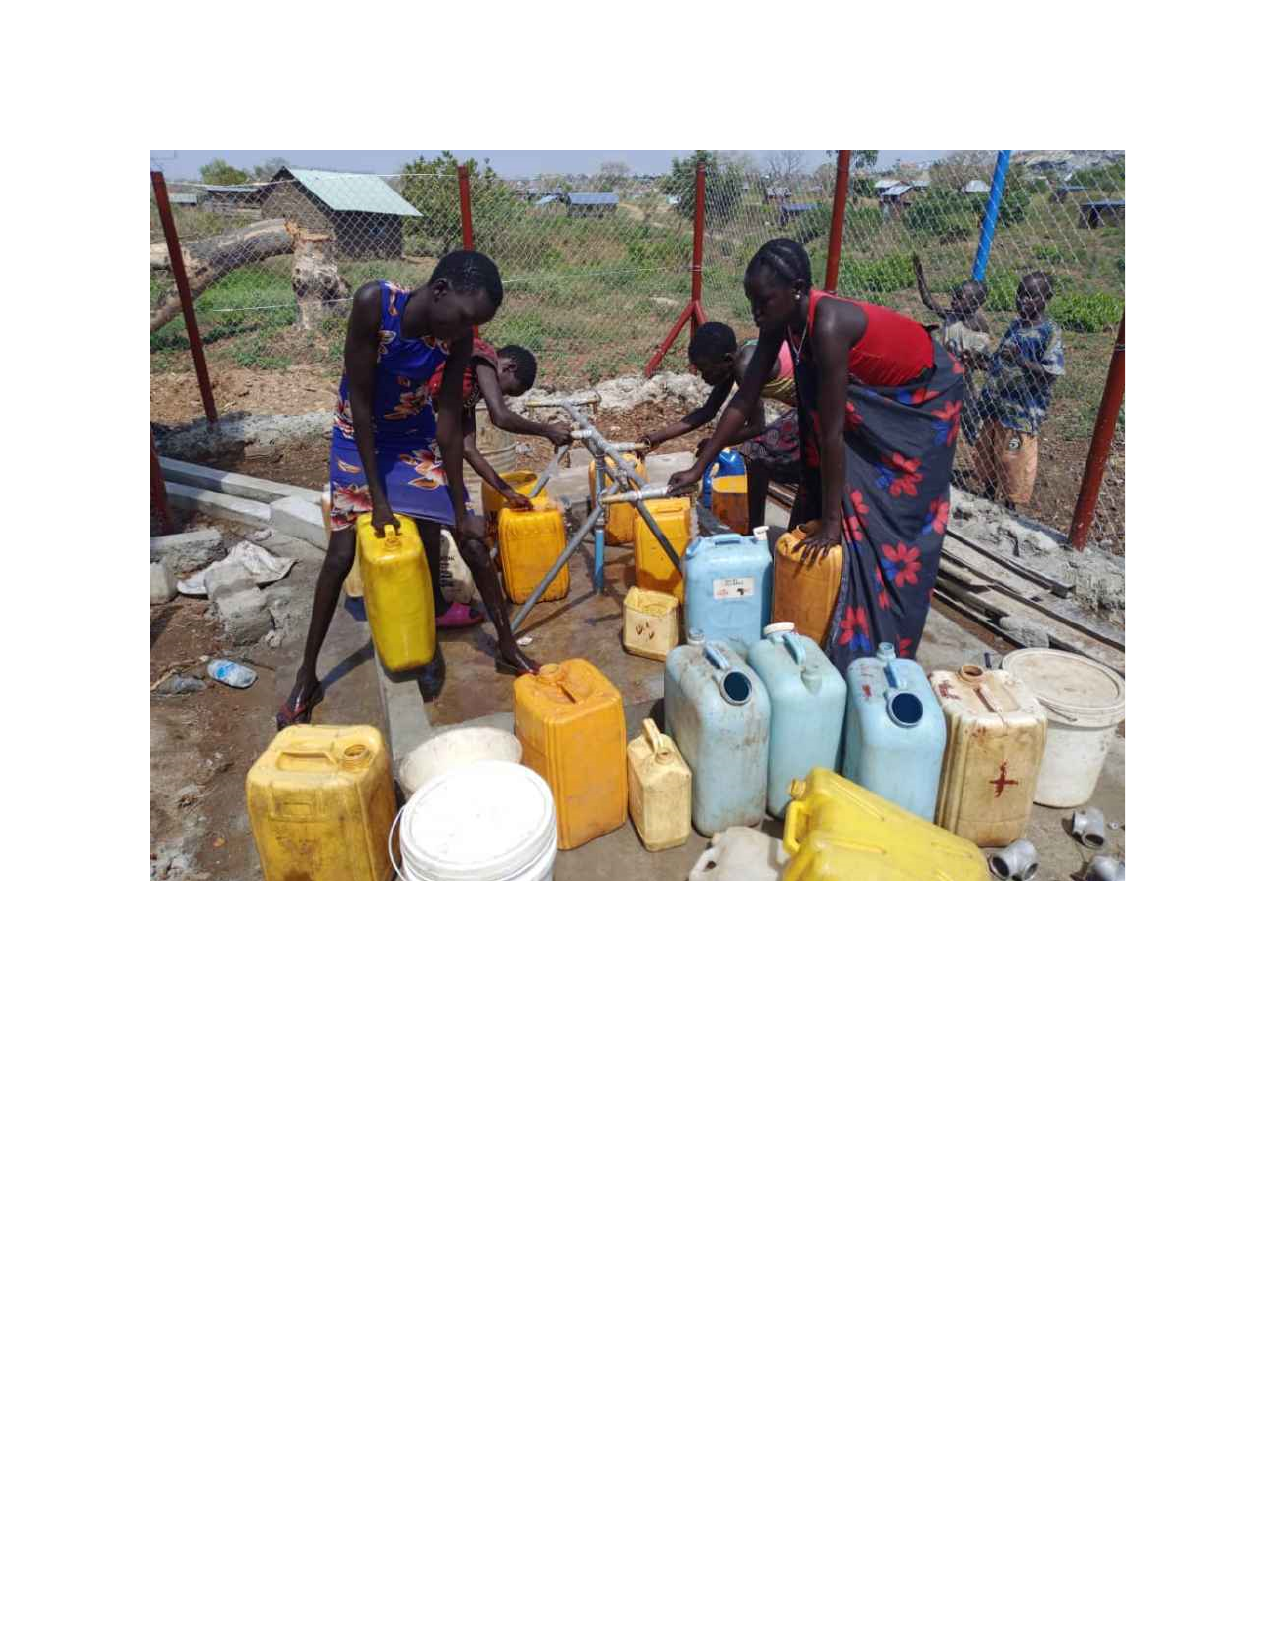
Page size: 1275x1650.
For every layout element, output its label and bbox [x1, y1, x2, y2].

picture [150, 150, 1125, 881]
